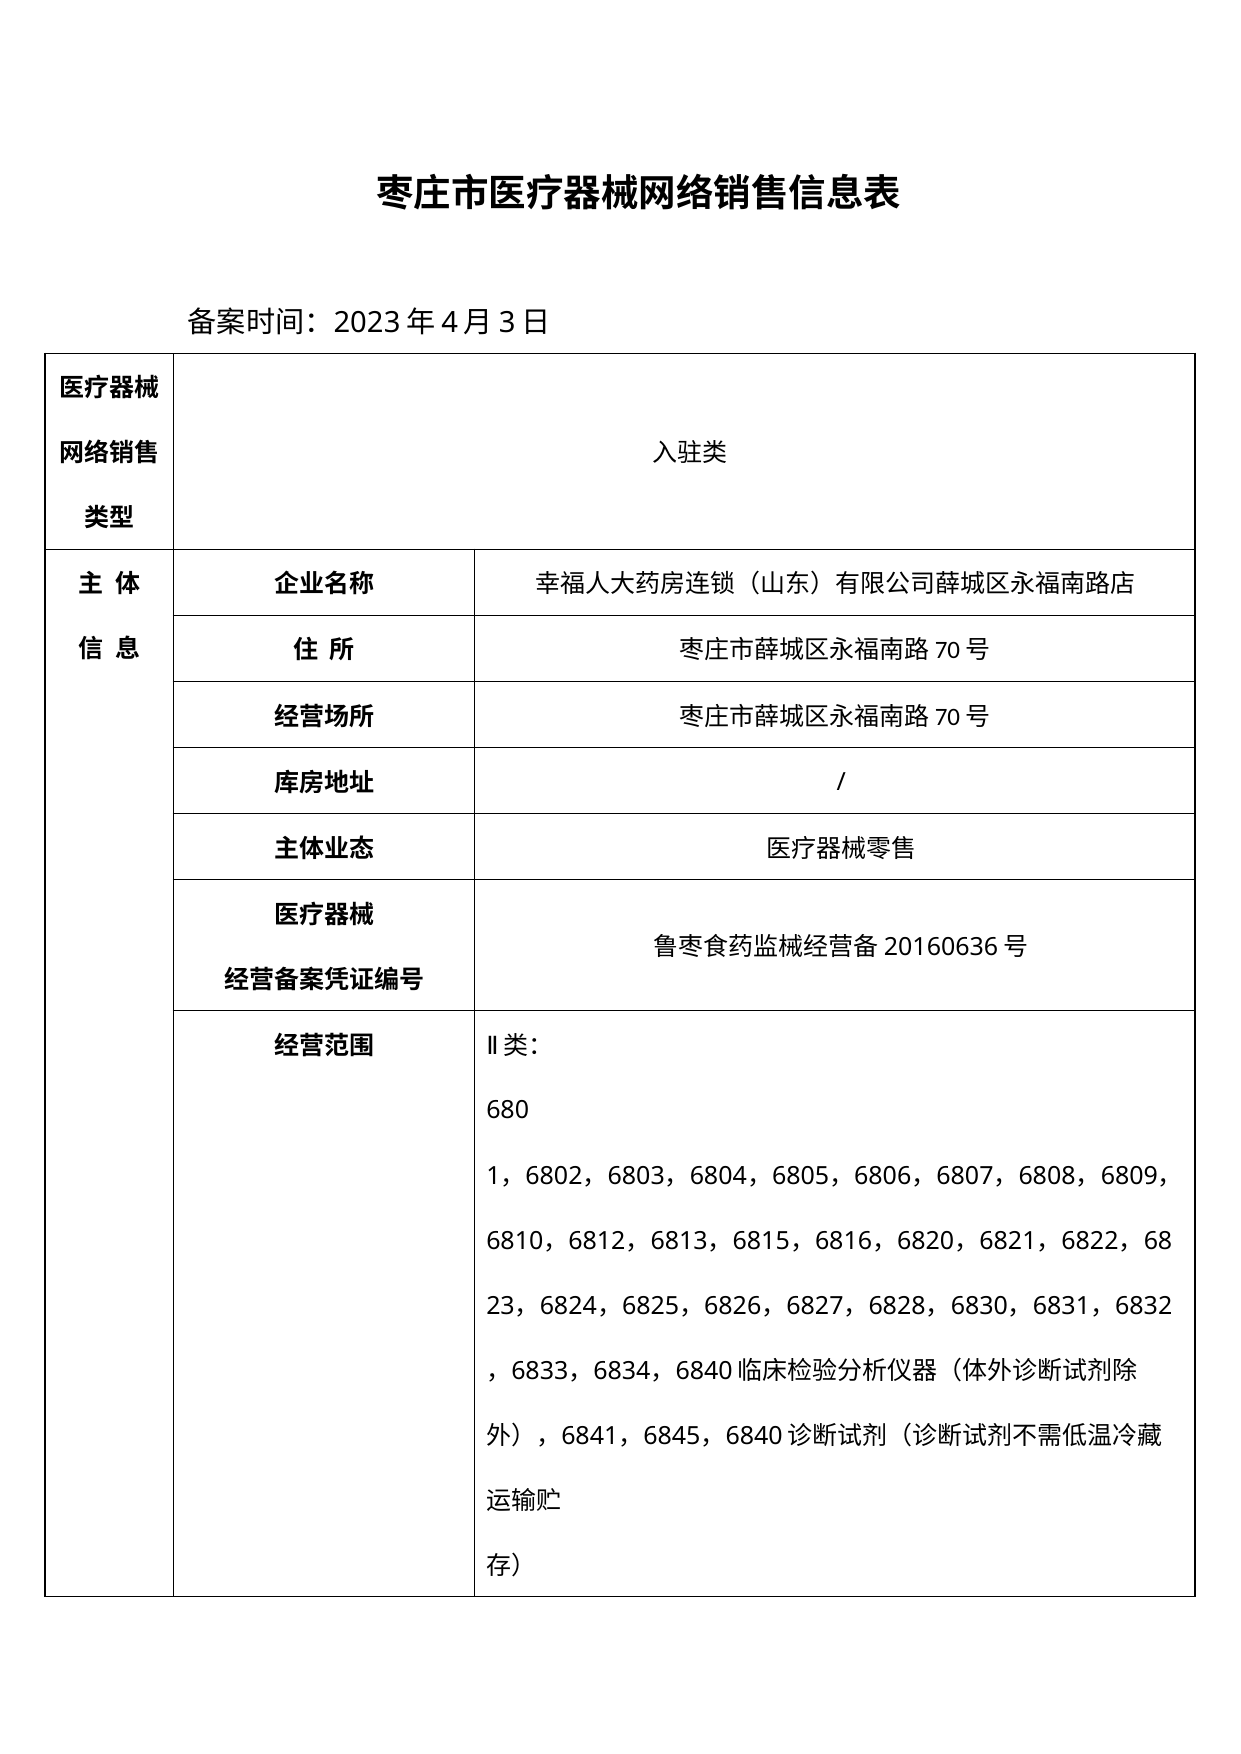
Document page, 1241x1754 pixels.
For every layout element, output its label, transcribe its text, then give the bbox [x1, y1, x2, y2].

table_cell 主 体 信 息 [46, 550, 173, 1596]
text 枣庄市医疗器械网络销售信息表 [187, 157, 1053, 222]
table_cell 住 所 [174, 616, 474, 681]
table_cell 医疗器械零售 [475, 814, 1194, 879]
table_cell 经营场所 [174, 682, 474, 747]
table_cell 经营范围 [174, 1011, 474, 1596]
table_header 入驻类 [174, 354, 1194, 548]
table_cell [475, 1011, 1194, 1596]
table_cell / [475, 748, 1194, 813]
text 备案时间：2023年4月3日 [187, 287, 1053, 352]
table_cell 幸福人大药房连锁（山东）有限公司薛城区永福南路店 [475, 550, 1194, 614]
table_cell 鲁枣食药监械经营备20160636号 [475, 880, 1194, 1010]
table_cell 医疗器械 经营备案凭证编号 [174, 880, 474, 1010]
table_cell 企业名称 [174, 550, 474, 614]
table_header 医疗器械 网络销售类型 [46, 354, 173, 548]
table_cell 枣庄市薛城区永福南路70号 [475, 616, 1194, 681]
table_cell 库房地址 [174, 748, 474, 813]
table_cell 主体业态 [174, 814, 474, 879]
table_cell 枣庄市薛城区永福南路70号 [475, 682, 1194, 747]
